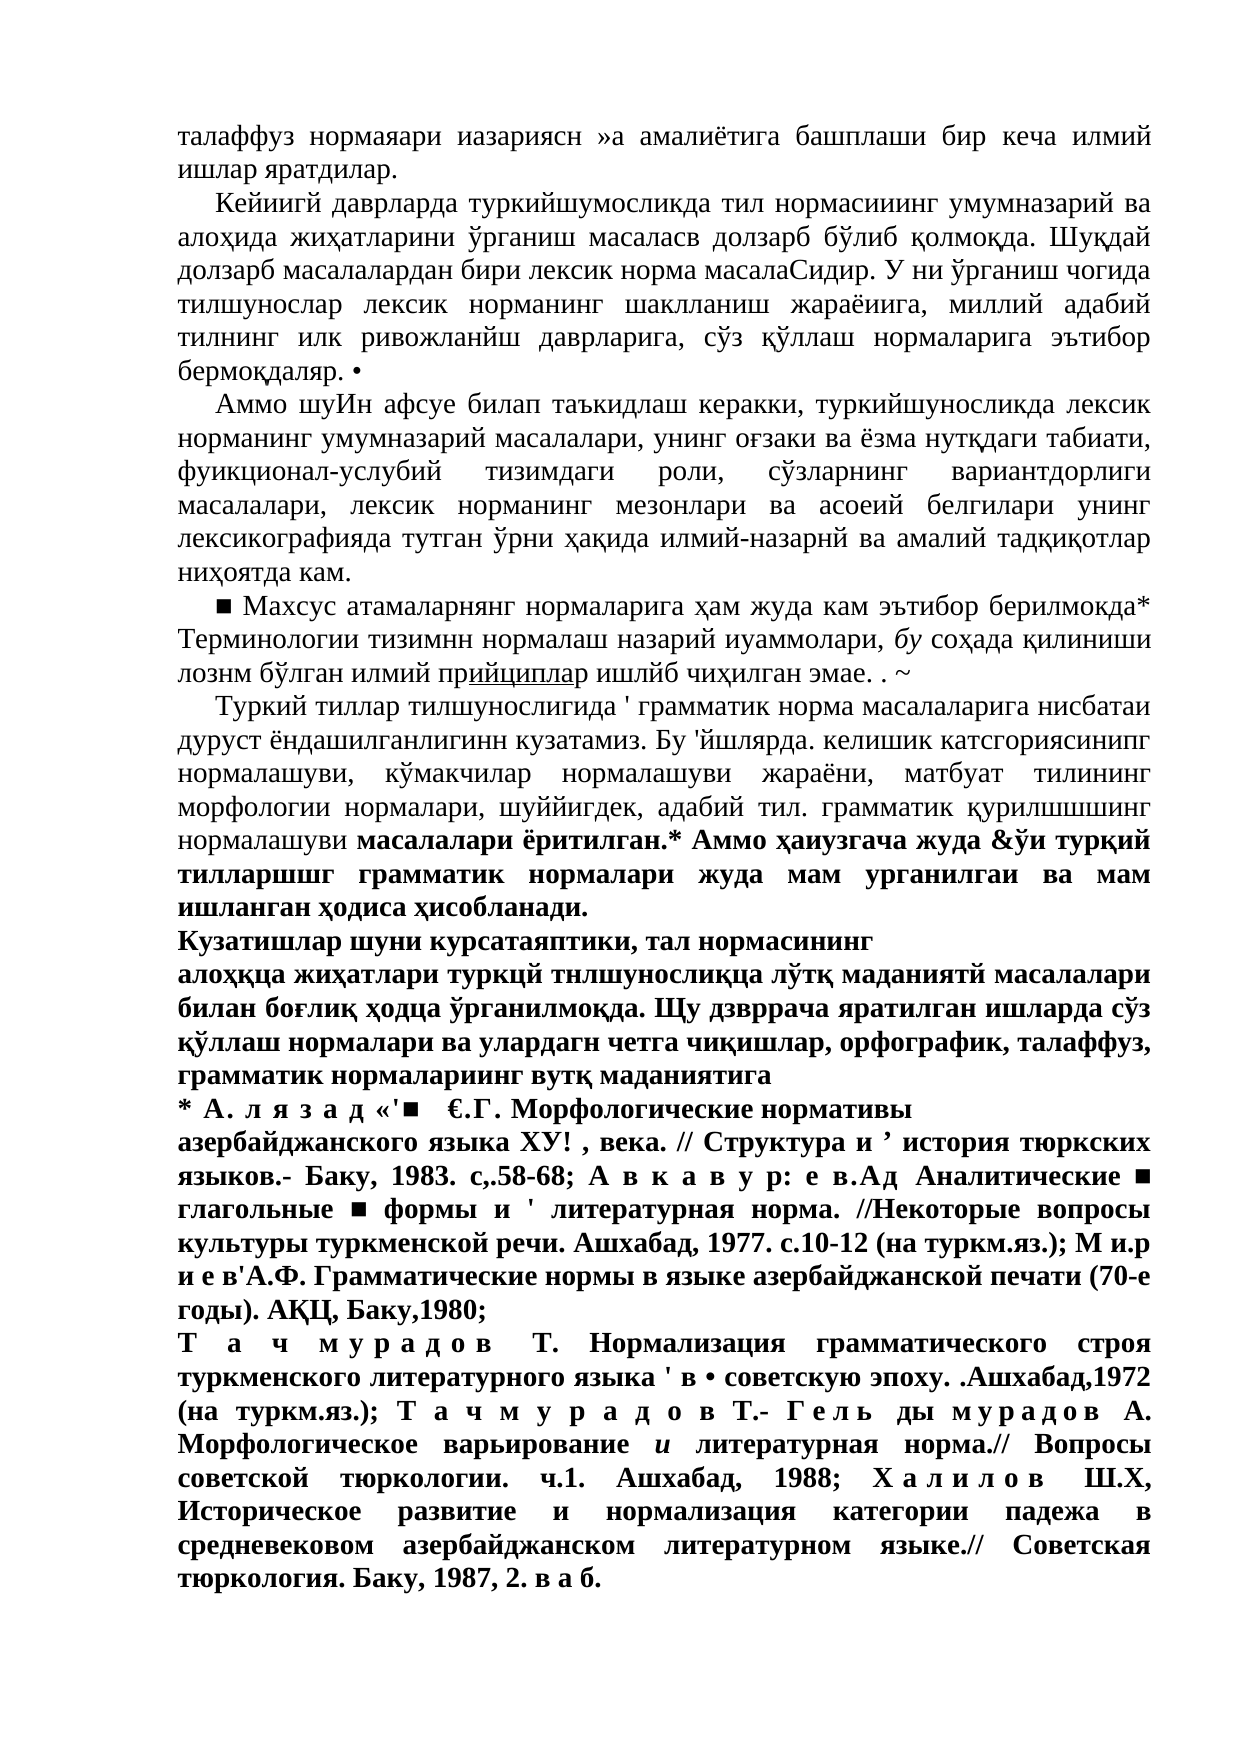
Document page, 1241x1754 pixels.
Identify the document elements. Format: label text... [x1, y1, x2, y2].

text талаффуз нормаяари иазариясн »а амалиётига башплаши бир кеча илмий ишлар яратдилар. [177, 118, 1152, 185]
text алоҳқца жиҳатлари туркцй тнлшунослиқца лўтқ маданиятй масалалари билан боғлиқ ҳодца ўрганилмоқда. Щу дзвррача яратилган ишларда сўз қўллаш нормалари ва улардагн четга чиқишлар, орфографик, талаффуз, грамматик нормалариинг вутқ маданиятига [177, 957, 1152, 1091]
text * А. л я з а д «'■ €.Г. Морфологические нормативы [177, 1091, 1152, 1124]
text ■ Махсус атамаларнянг нормаларига ҳам жуда кам эътибор берилмокда* Терминологии тизимнн нормалаш назарий иуаммолари, бу соҳада қилиниши лознм бўлган илмий прийциплар ишлйб чиҳилган эмае. . ~ [177, 588, 1152, 688]
text Кузатишлар шуни курсатаяптики, тал нормасининг [177, 923, 1152, 957]
text Кейиигй даврларда туркийшумосликда тил нормасииинг умумназарий ва алоҳида жиҳатларини ўрганиш масаласв долзарб бўлиб қолмоқда. Шуқдай долзарб масалалардан бири лексик норма масалаСидир. У ни ўрганиш чогида тилшунослар лексик норманинг шаклланиш жараёиига, миллий адабий тилнинг илк ривожланйш даврларига, сўз қўллаш нормаларига эътибор бермоқдаляр. • [177, 185, 1152, 386]
text Аммо шуИн афсуе билап таъкидлаш керакки, туркийшуносликда лексик норманинг умумназарий масалалари, унинг оғзаки ва ёзма нутқдаги табиати, фуикционал-услубий тизимдаги роли, сўзларнинг вариантдорлиги масалалари, лексик норманинг мезонлари ва асоеий белгилари унинг лексикографияда тутган ўрни ҳақида илмий-назарнй ва амалий тадқиқотлар ниҳоятда кам. [177, 386, 1152, 588]
text Туркий тиллар тилшунослигида ' грамматик норма масалаларига нисбатаи дуруст ёндашилганлигинн кузатамиз. Бу 'йшлярда. келишик катсгориясинипг нормалашуви, кўмакчилар нормалашуви жараёни, матбуат тилининг морфологии нормалари, шуййигдек, адабий тил. грамматик қурилшшшинг нормалашуви масалалари ёритилган.* Аммо ҳаиузгача жуда &ўи турқий тилларшшг грамматик нормалари жуда мам урганилгаи ва мам ишланган ҳодиса ҳисобланади. [177, 688, 1152, 923]
text азербайджанского языка ХУ! , века. // Структура и ’ история тюркских языков.- Баку, 1983. с,.58-68; А в к а в у р: е в.Ад Аналитические ■ глагольные ■ формы и ' литературная норма. //Некоторые вопросы культуры туркменской речи. Ашхабад, 1977. с.10-12 (на туркм.яз.); М и.р и е в'А.Ф. Грамматические нормы в языке азербайджанской печати (70-е годы). АҚЦ, Баку,1980; [177, 1124, 1152, 1326]
text Т а ч мурадов Т. Нормализация грамматического строя туркменского литературного языка ' в • советскую эпоху. .Ашхабад,1972 (на туркм.яз.); Т а ч м у р а д о в Т.- Гель ды мурадов А. Морфологическое варьирование и литературная норма.// Вопросы советской тюркологии. ч.1. Ашхабад, 1988; Халилов Ш.Х, Историческое развитие и нормализация категории падежа в средневековом азербайджанском литературном языке.// Советская тюркология. Баку, 1987, 2. в а б. [177, 1326, 1152, 1594]
